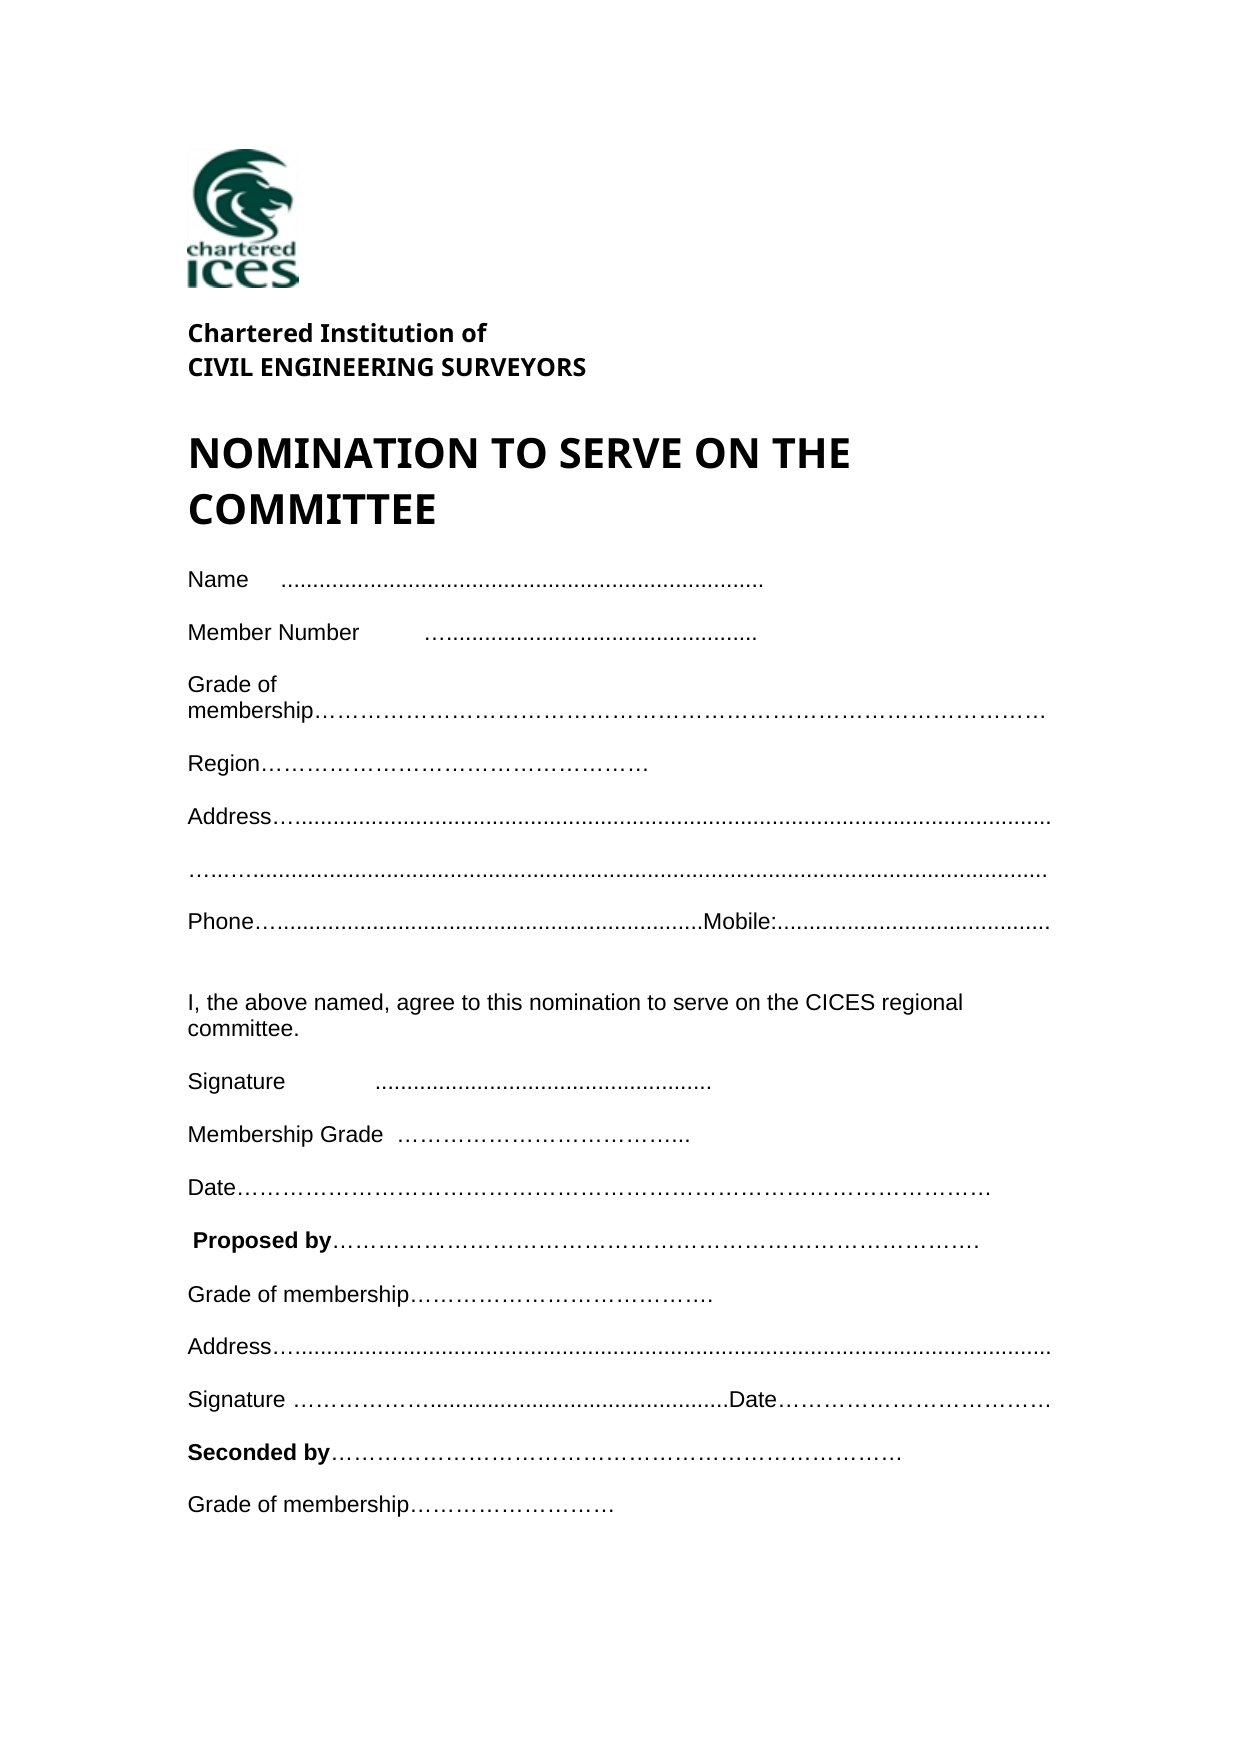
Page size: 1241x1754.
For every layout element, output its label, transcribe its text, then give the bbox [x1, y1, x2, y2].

text Chartered Institution of CIVIL ENGINEERING SURVEYORS [187, 316, 1053, 384]
picture [187, 149, 299, 288]
text Address…....................................................................................................................... [187, 803, 1053, 829]
text Grade of membership…………………………………………………………………………………… [187, 671, 1053, 724]
text …...…............................................................................................................................. [187, 856, 1053, 882]
text Grade of membership…………………………………. [187, 1281, 1053, 1307]
text Date……………………………………………………………………………………… [187, 1173, 1053, 1226]
text NOMINATION TO SERVE ON THE COMMITTEE [187, 423, 1053, 537]
text Address…....................................................................................................................... [187, 1333, 1053, 1360]
text Name ............................................................................ [187, 566, 1053, 592]
text Seconded by………………………………………………………………… [187, 1439, 1053, 1465]
text Grade of membership……………………… [187, 1491, 1053, 1518]
text Signature ………………...............................................Date……………………………… [187, 1386, 1053, 1412]
text I, the above named, agree to this nomination to serve on the CICES regional committee. [187, 989, 1053, 1042]
text Proposed by…………………………………………………………………………. [187, 1226, 1053, 1254]
text Signature ..................................................... [187, 1068, 1053, 1094]
text Membership Grade ………………………………... [187, 1121, 1053, 1147]
text Phone…...................................................................Mobile:........................................... [187, 908, 1053, 935]
text Member Number …................................................. [187, 618, 1053, 645]
text Region…………………………………………… [187, 750, 1053, 777]
